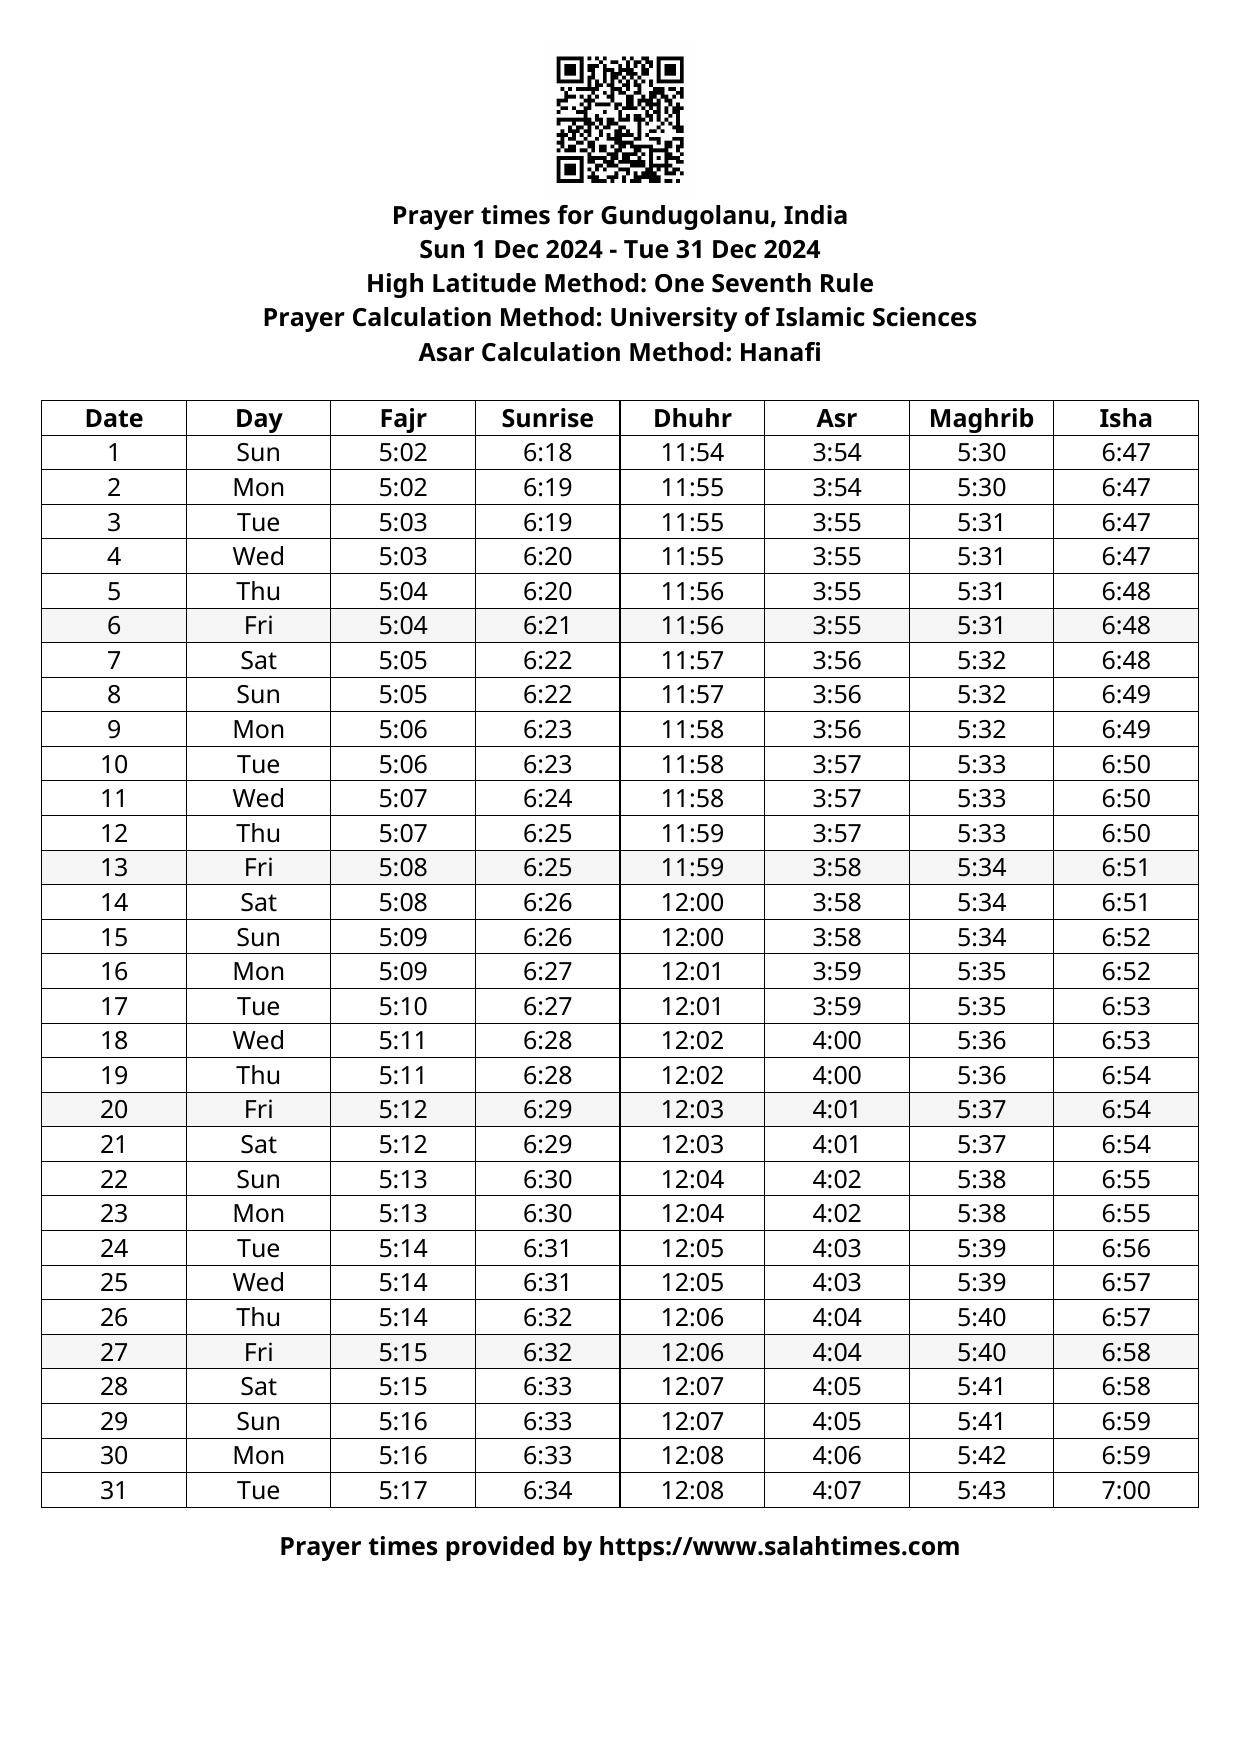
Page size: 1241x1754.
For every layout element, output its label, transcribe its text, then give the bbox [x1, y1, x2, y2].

table_cell 6:31 [476, 1231, 619, 1264]
table_cell 5:33 [910, 747, 1053, 780]
text Sun 1 Dec 2024 - Tue 31 Dec 2024 [42, 232, 1198, 266]
table_header Sunrise [476, 401, 619, 434]
table_cell 5 [42, 574, 186, 607]
table_cell 6:28 [476, 1024, 619, 1057]
table_cell Tue [187, 505, 330, 538]
table_cell 5:14 [331, 1300, 475, 1334]
table_cell Sat [187, 1127, 330, 1161]
table_cell 11:56 [621, 609, 764, 642]
table_cell 5:14 [331, 1266, 475, 1299]
table_cell 11:57 [621, 643, 764, 677]
table_cell Thu [187, 1300, 330, 1334]
table_cell 3:56 [765, 678, 909, 711]
table_cell 4:02 [765, 1196, 909, 1230]
table_header Fajr [331, 401, 475, 434]
table_cell 5:03 [331, 505, 475, 538]
table_cell 6:48 [1054, 574, 1198, 607]
table_cell 6:48 [1054, 609, 1198, 642]
table_cell 4:03 [765, 1231, 909, 1264]
table_cell 6:32 [476, 1335, 619, 1368]
table_cell 12:02 [621, 1024, 764, 1057]
table_cell 5:08 [331, 885, 475, 919]
table_header Dhuhr [621, 401, 764, 434]
table_cell 6:27 [476, 954, 619, 988]
table_cell 5:39 [910, 1266, 1053, 1299]
table_cell 3:59 [765, 989, 909, 1022]
table_cell 12:07 [621, 1369, 764, 1403]
table_cell 3:57 [765, 781, 909, 815]
table_cell 6:54 [1054, 1058, 1198, 1092]
table_cell 3:56 [765, 643, 909, 677]
table_cell 5:40 [910, 1335, 1053, 1368]
table_cell 4:05 [765, 1404, 909, 1437]
table_cell 5:31 [910, 574, 1053, 607]
table_cell 6:54 [1054, 1127, 1198, 1161]
text Prayer Calculation Method: University of Islamic Sciences [42, 300, 1198, 334]
table_cell 5:10 [331, 989, 475, 1022]
table_cell 6:47 [1054, 539, 1198, 573]
table_cell 6:22 [476, 678, 619, 711]
table_cell 21 [42, 1127, 186, 1161]
text Asar Calculation Method: Hanafi [42, 334, 1198, 368]
table_cell 3:55 [765, 505, 909, 538]
table_cell 11:58 [621, 712, 764, 746]
table_cell 19 [42, 1058, 186, 1092]
table_cell 12:06 [621, 1300, 764, 1334]
table_cell 6:49 [1054, 712, 1198, 746]
table_cell 11 [42, 781, 186, 815]
table_cell 6:51 [1054, 851, 1198, 884]
table_cell 4:01 [765, 1093, 909, 1126]
table_cell 20 [42, 1093, 186, 1126]
table_cell 9 [42, 712, 186, 746]
table_cell 5:15 [331, 1335, 475, 1368]
table_cell 5:36 [910, 1058, 1053, 1092]
table_cell Sun [187, 920, 330, 953]
table_cell Mon [187, 1196, 330, 1230]
picture [542, 41, 699, 198]
table_cell 5:05 [331, 643, 475, 677]
table_cell 6:58 [1054, 1369, 1198, 1403]
table_cell 5:35 [910, 954, 1053, 988]
table_cell 11:59 [621, 851, 764, 884]
table_cell 5:38 [910, 1162, 1053, 1195]
table_cell 17 [42, 989, 186, 1022]
table_cell 6:27 [476, 989, 619, 1022]
table_cell 23 [42, 1196, 186, 1230]
table_cell 4:00 [765, 1058, 909, 1092]
table_cell 12:05 [621, 1266, 764, 1299]
table_cell 27 [42, 1335, 186, 1368]
table_cell 3:55 [765, 539, 909, 573]
table_header Maghrib [910, 401, 1053, 434]
table_cell 6:25 [476, 851, 619, 884]
table_cell 5:12 [331, 1127, 475, 1161]
table_cell 6:32 [476, 1300, 619, 1334]
table_cell 5:31 [910, 539, 1053, 573]
table_cell 5:04 [331, 609, 475, 642]
table_cell 6:28 [476, 1058, 619, 1092]
table_cell 5:11 [331, 1024, 475, 1057]
table_header Day [187, 401, 330, 434]
table_cell Wed [187, 539, 330, 573]
table_cell 5:34 [910, 920, 1053, 953]
table_cell 5:15 [331, 1369, 475, 1403]
table_cell 6:29 [476, 1093, 619, 1126]
table_header Date [42, 401, 186, 434]
table_cell 6:20 [476, 574, 619, 607]
table_cell Thu [187, 816, 330, 849]
table_cell 11:55 [621, 470, 764, 504]
table_cell 5:12 [331, 1093, 475, 1126]
table_cell Tue [187, 747, 330, 780]
text Prayer times provided by https://www.salahtimes.com [42, 1528, 1198, 1563]
table_cell 6:57 [1054, 1266, 1198, 1299]
table_cell 4 [42, 539, 186, 573]
table_cell 5:38 [910, 1196, 1053, 1230]
table_cell 6:49 [1054, 678, 1198, 711]
table_cell 6:26 [476, 885, 619, 919]
table_cell 5:06 [331, 747, 475, 780]
table_cell 5:05 [331, 678, 475, 711]
table_cell Fri [187, 1335, 330, 1368]
table_cell 11:56 [621, 574, 764, 607]
table_cell Wed [187, 781, 330, 815]
table_cell 6:55 [1054, 1196, 1198, 1230]
table_cell 6 [42, 609, 186, 642]
table_cell 24 [42, 1231, 186, 1264]
table_cell Tue [187, 989, 330, 1022]
table_cell 6:53 [1054, 989, 1198, 1022]
table_cell 3:58 [765, 851, 909, 884]
table_cell 12:04 [621, 1196, 764, 1230]
table_cell 6:34 [476, 1473, 619, 1507]
table_cell 5:17 [331, 1473, 475, 1507]
table_cell Fri [187, 851, 330, 884]
table_cell 6:23 [476, 747, 619, 780]
table_cell Fri [187, 609, 330, 642]
table_cell 4:07 [765, 1473, 909, 1507]
table_cell 5:04 [331, 574, 475, 607]
table_cell 6:30 [476, 1162, 619, 1195]
table_cell 6:52 [1054, 954, 1198, 988]
table_cell 5:32 [910, 712, 1053, 746]
table_cell 5:02 [331, 436, 475, 469]
table_cell 6:31 [476, 1266, 619, 1299]
table_cell 12:00 [621, 920, 764, 953]
text High Latitude Method: One Seventh Rule [42, 266, 1198, 300]
table_cell Sat [187, 885, 330, 919]
table_cell 5:16 [331, 1439, 475, 1472]
table_cell 4:00 [765, 1024, 909, 1057]
table_cell 5:14 [331, 1231, 475, 1264]
table_cell 25 [42, 1266, 186, 1299]
table_cell 5:30 [910, 436, 1053, 469]
table_cell 28 [42, 1369, 186, 1403]
table_cell 11:58 [621, 747, 764, 780]
table_cell 3:55 [765, 609, 909, 642]
table_header Isha [1054, 401, 1198, 434]
table_cell 3:59 [765, 954, 909, 988]
table_cell 6:50 [1054, 816, 1198, 849]
table_cell Mon [187, 1439, 330, 1472]
table_cell Tue [187, 1473, 330, 1507]
table_cell 6:51 [1054, 885, 1198, 919]
table_cell Wed [187, 1024, 330, 1057]
table_cell 7 [42, 643, 186, 677]
table_cell 5:09 [331, 954, 475, 988]
table_cell 7:00 [1054, 1473, 1198, 1507]
table_cell 3:55 [765, 574, 909, 607]
table_cell 12:03 [621, 1127, 764, 1161]
table_cell 8 [42, 678, 186, 711]
table_cell 5:31 [910, 505, 1053, 538]
table_cell 3:58 [765, 920, 909, 953]
table_header Asr [765, 401, 909, 434]
table_cell 15 [42, 920, 186, 953]
table_cell 6:33 [476, 1369, 619, 1403]
table_cell 6:50 [1054, 781, 1198, 815]
table_cell 11:55 [621, 539, 764, 573]
table_cell Mon [187, 954, 330, 988]
table_cell 6:52 [1054, 920, 1198, 953]
table_cell 2 [42, 470, 186, 504]
table_cell 11:54 [621, 436, 764, 469]
table_cell 3:58 [765, 885, 909, 919]
table_cell 11:57 [621, 678, 764, 711]
table_cell 5:34 [910, 851, 1053, 884]
table_cell 30 [42, 1439, 186, 1472]
table_cell 22 [42, 1162, 186, 1195]
table_cell 5:35 [910, 989, 1053, 1022]
table_cell 6:57 [1054, 1300, 1198, 1334]
table_cell 6:25 [476, 816, 619, 849]
table_cell 13 [42, 851, 186, 884]
table_cell 6:19 [476, 470, 619, 504]
table_cell 5:32 [910, 678, 1053, 711]
table_cell 6:58 [1054, 1335, 1198, 1368]
table_cell 4:06 [765, 1439, 909, 1472]
table_cell 5:06 [331, 712, 475, 746]
table_cell 6:33 [476, 1404, 619, 1437]
table_cell 6:21 [476, 609, 619, 642]
table_cell 12:01 [621, 954, 764, 988]
table_cell 5:16 [331, 1404, 475, 1437]
table_cell 11:59 [621, 816, 764, 849]
table_cell 5:03 [331, 539, 475, 573]
table_cell 5:13 [331, 1162, 475, 1195]
table_cell 12:04 [621, 1162, 764, 1195]
table_cell 5:11 [331, 1058, 475, 1092]
table_cell 31 [42, 1473, 186, 1507]
table_cell 12:01 [621, 989, 764, 1022]
table_cell 5:43 [910, 1473, 1053, 1507]
table_cell Sat [187, 1369, 330, 1403]
table_cell Thu [187, 1058, 330, 1092]
table_cell 5:40 [910, 1300, 1053, 1334]
table_cell 5:33 [910, 781, 1053, 815]
table_cell 1 [42, 436, 186, 469]
table_cell Fri [187, 1093, 330, 1126]
table_cell 3:56 [765, 712, 909, 746]
table_cell 5:41 [910, 1404, 1053, 1437]
table_cell 6:48 [1054, 643, 1198, 677]
table_cell 4:02 [765, 1162, 909, 1195]
table_cell 12:00 [621, 885, 764, 919]
table_cell 6:22 [476, 643, 619, 677]
table_cell 5:13 [331, 1196, 475, 1230]
table_cell 5:31 [910, 609, 1053, 642]
table_cell 12:08 [621, 1439, 764, 1472]
table_cell 4:03 [765, 1266, 909, 1299]
table_cell 12:07 [621, 1404, 764, 1437]
table_cell 12:06 [621, 1335, 764, 1368]
table_cell 5:30 [910, 470, 1053, 504]
table_cell 5:39 [910, 1231, 1053, 1264]
table_cell 6:33 [476, 1439, 619, 1472]
table_cell 4:04 [765, 1335, 909, 1368]
table_cell 6:53 [1054, 1024, 1198, 1057]
table_cell 5:07 [331, 781, 475, 815]
table_cell Sun [187, 436, 330, 469]
table_cell 12:08 [621, 1473, 764, 1507]
table_cell 6:54 [1054, 1093, 1198, 1126]
table_cell 18 [42, 1024, 186, 1057]
table_cell 6:55 [1054, 1162, 1198, 1195]
table_cell Mon [187, 712, 330, 746]
table_cell 5:08 [331, 851, 475, 884]
table_cell Sat [187, 643, 330, 677]
table_cell 3 [42, 505, 186, 538]
table_cell 6:59 [1054, 1404, 1198, 1437]
table_cell 5:34 [910, 885, 1053, 919]
table_cell 3:57 [765, 747, 909, 780]
table_cell 6:29 [476, 1127, 619, 1161]
table_cell Wed [187, 1266, 330, 1299]
table_cell Sun [187, 1162, 330, 1195]
table_cell 6:47 [1054, 470, 1198, 504]
table_cell 26 [42, 1300, 186, 1334]
table_cell 6:50 [1054, 747, 1198, 780]
table_cell 6:59 [1054, 1439, 1198, 1472]
table_cell 5:32 [910, 643, 1053, 677]
table_cell 4:04 [765, 1300, 909, 1334]
table_cell 6:19 [476, 505, 619, 538]
table_cell 6:18 [476, 436, 619, 469]
table_cell 12:05 [621, 1231, 764, 1264]
table_cell 29 [42, 1404, 186, 1437]
table_cell 6:47 [1054, 436, 1198, 469]
table_cell Sun [187, 1404, 330, 1437]
table_cell 6:23 [476, 712, 619, 746]
table_cell 12:02 [621, 1058, 764, 1092]
table_cell 3:54 [765, 436, 909, 469]
text Prayer times for Gundugolanu, India [42, 198, 1198, 232]
table_cell Mon [187, 470, 330, 504]
table_cell 16 [42, 954, 186, 988]
table_cell 5:37 [910, 1127, 1053, 1161]
table_cell 6:30 [476, 1196, 619, 1230]
table_cell Thu [187, 574, 330, 607]
table_cell Tue [187, 1231, 330, 1264]
table_cell 11:58 [621, 781, 764, 815]
table_cell 3:57 [765, 816, 909, 849]
table_cell 14 [42, 885, 186, 919]
table_cell 5:07 [331, 816, 475, 849]
table_cell 10 [42, 747, 186, 780]
table_cell 4:01 [765, 1127, 909, 1161]
table_cell 5:37 [910, 1093, 1053, 1126]
table_cell 3:54 [765, 470, 909, 504]
table_cell 5:02 [331, 470, 475, 504]
table_cell 12:03 [621, 1093, 764, 1126]
table_cell 6:47 [1054, 505, 1198, 538]
table_cell 12 [42, 816, 186, 849]
table_cell 6:20 [476, 539, 619, 573]
table_cell 6:26 [476, 920, 619, 953]
table_cell 5:42 [910, 1439, 1053, 1472]
table_cell 4:05 [765, 1369, 909, 1403]
table_cell 5:41 [910, 1369, 1053, 1403]
table_cell 5:36 [910, 1024, 1053, 1057]
table_cell 5:33 [910, 816, 1053, 849]
table_cell 6:56 [1054, 1231, 1198, 1264]
table_cell 6:24 [476, 781, 619, 815]
table_cell 5:09 [331, 920, 475, 953]
table_cell 11:55 [621, 505, 764, 538]
table_cell Sun [187, 678, 330, 711]
